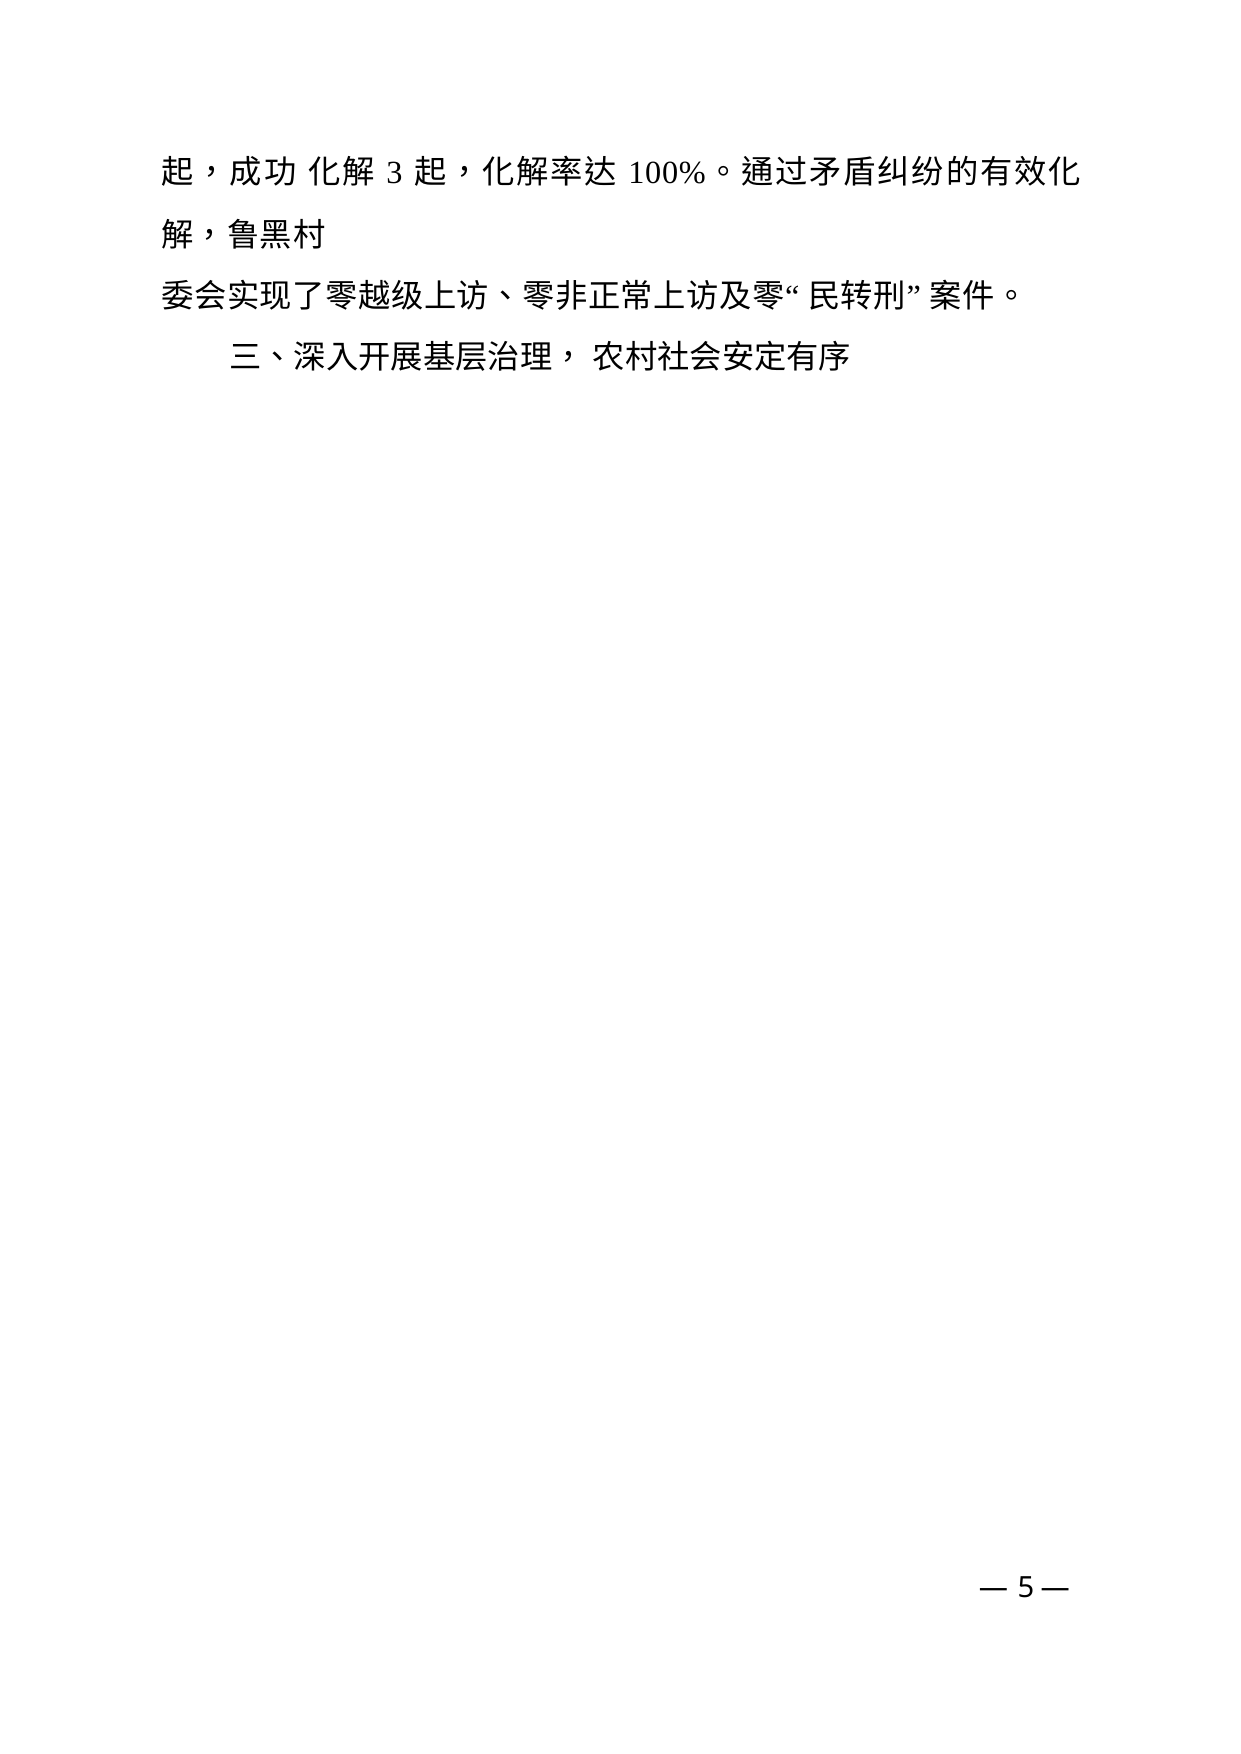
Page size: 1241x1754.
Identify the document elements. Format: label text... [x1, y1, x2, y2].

text 委会实现了零越级上访、零非正常上访及零“ 民转刑” 案件。 [161, 275, 1091, 315]
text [161, 149, 1081, 256]
text 三、深入开展基层治理， 农村社会安定有序 [229, 337, 1091, 376]
